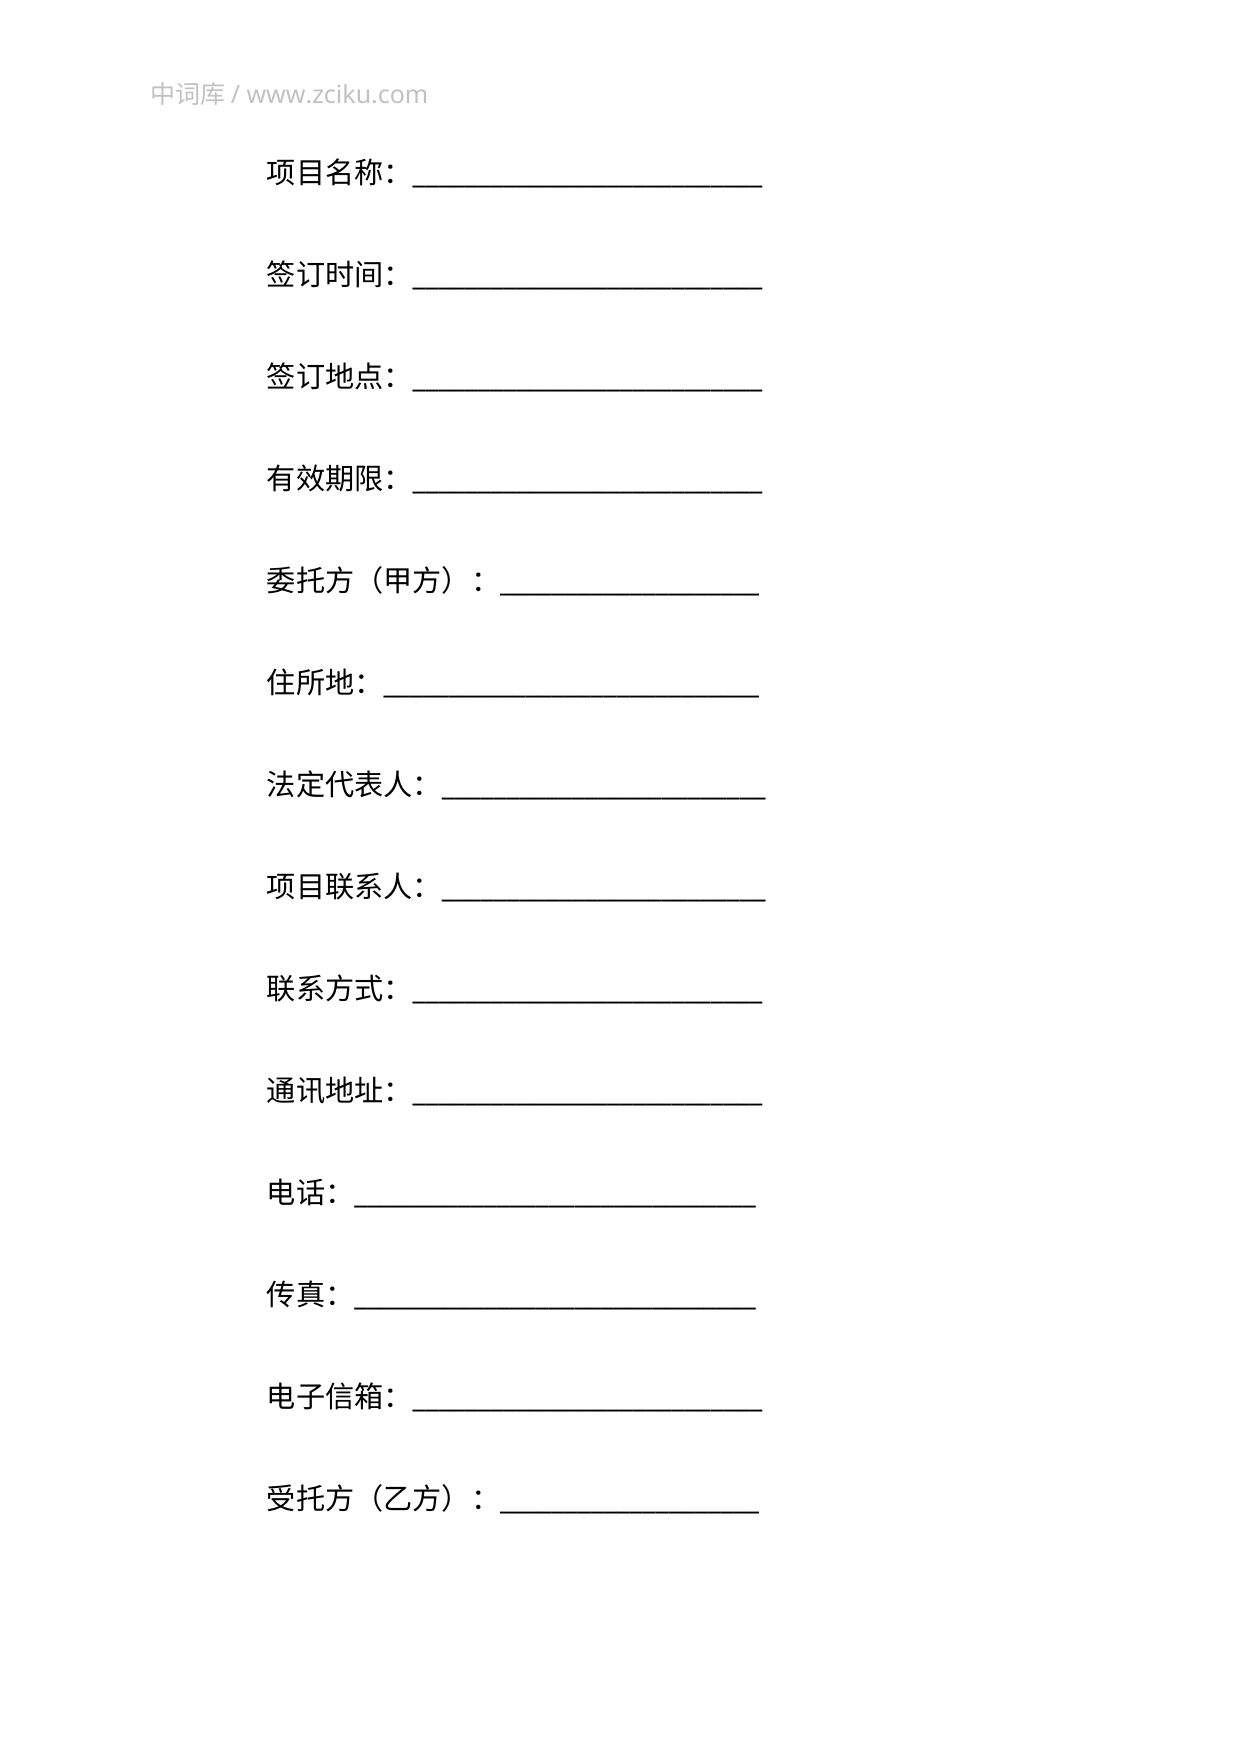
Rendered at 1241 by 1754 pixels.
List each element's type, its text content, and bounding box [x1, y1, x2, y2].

text 电子信箱：___________________________ [150, 1374, 1090, 1416]
text 法定代表人：_________________________ [150, 762, 1090, 804]
text 项目联系人：_________________________ [150, 864, 1090, 906]
text 委托方（甲方）：____________________ [150, 558, 1090, 600]
text 电话：_______________________________ [150, 1170, 1090, 1212]
text 签订时间：___________________________ [150, 252, 1090, 294]
text 传真：_______________________________ [150, 1272, 1090, 1314]
text 签订地点：___________________________ [150, 354, 1090, 396]
text 受托方（乙方）：____________________ [150, 1476, 1090, 1518]
text 项目名称：___________________________ [150, 150, 1090, 192]
text 通讯地址：___________________________ [150, 1068, 1090, 1110]
text 联系方式：___________________________ [150, 966, 1090, 1008]
text 有效期限：___________________________ [150, 456, 1090, 498]
text 住所地：_____________________________ [150, 660, 1090, 702]
